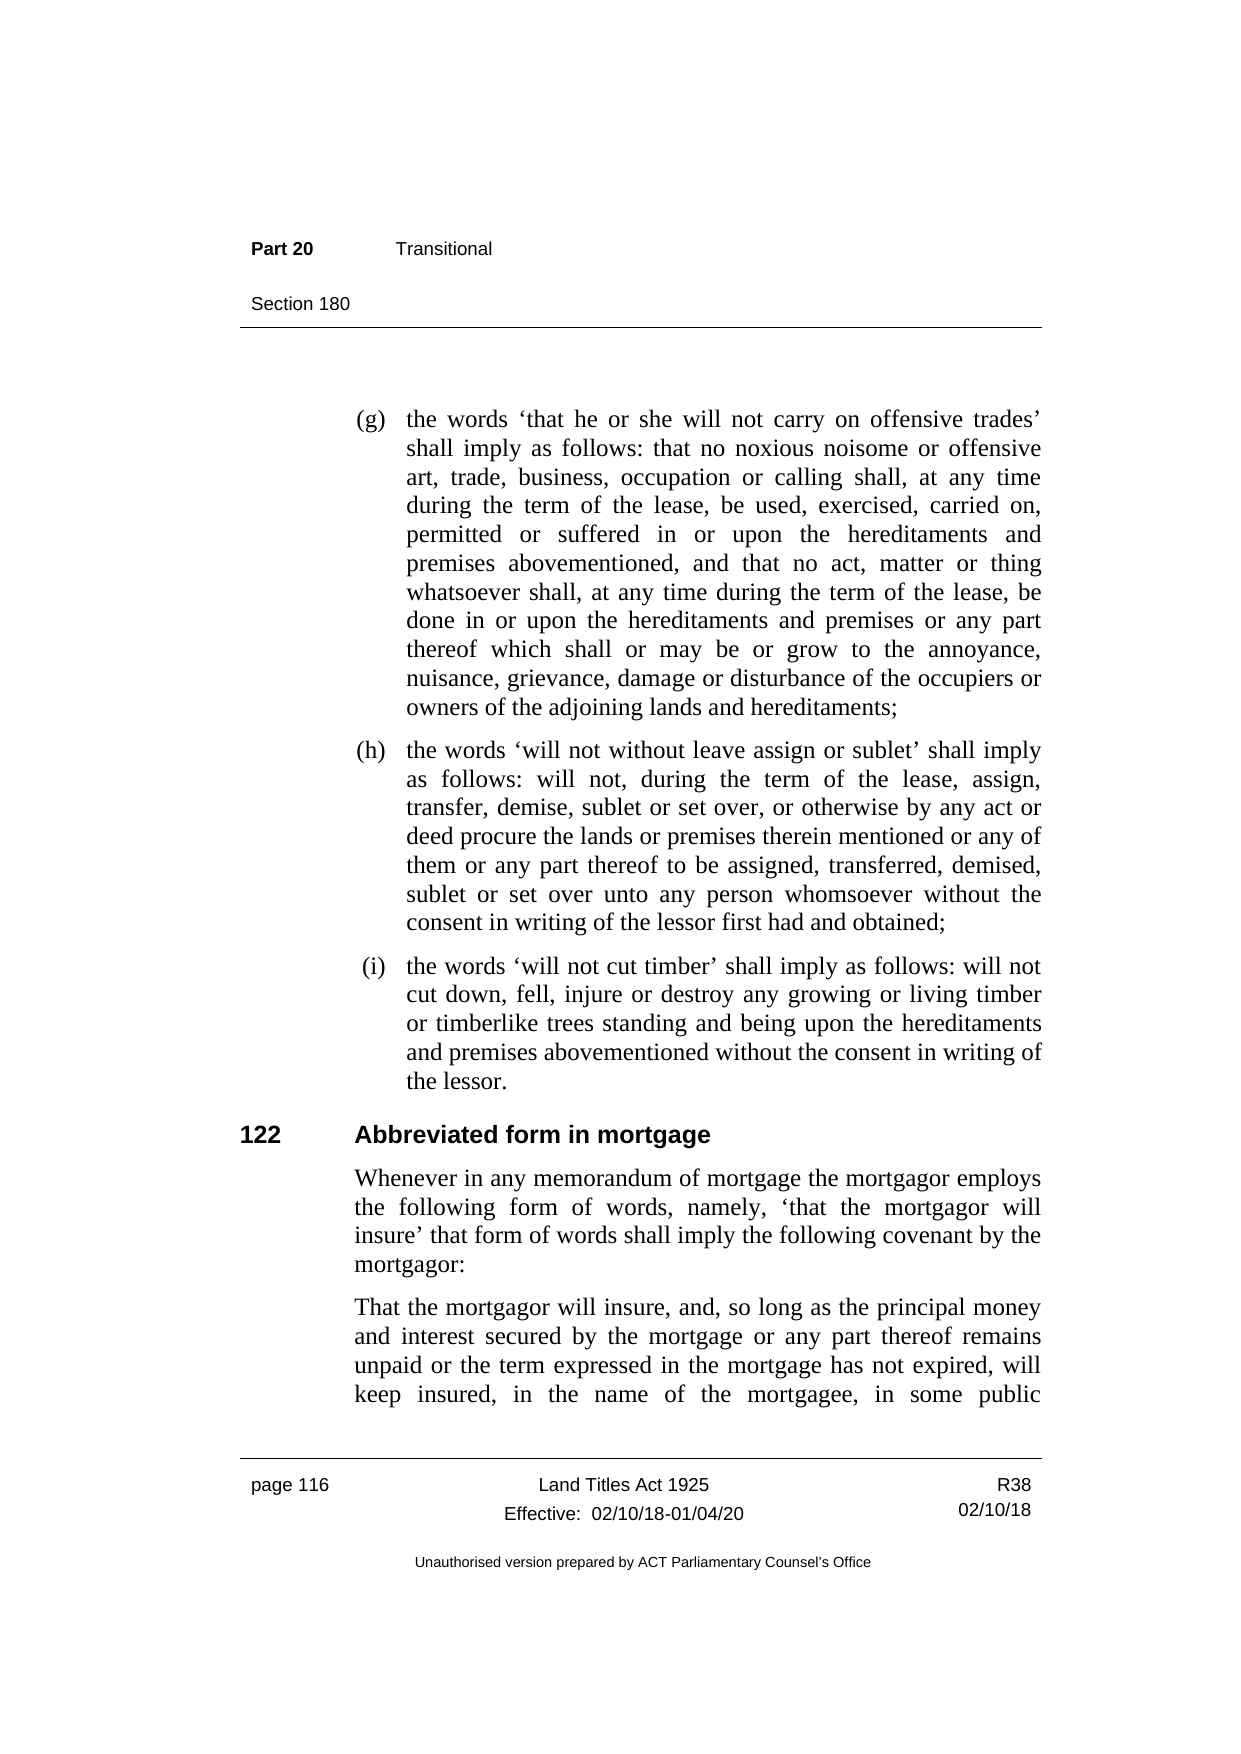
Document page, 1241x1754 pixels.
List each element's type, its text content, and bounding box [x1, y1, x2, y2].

text (h) the words ‘will not without leave assign or sublet’ shall imply as follows: will not, during the term of the lease, assign, transfer, demise, sublet or set over, or otherwise by any act or deed procure the lands or premises therein mentioned or any of them or any part thereof to be assigned, transferred, demised, sublet or set over unto any person whomsoever without the consent in writing of the lessor first had and obtained; [239, 735, 1042, 936]
text (g) the words ‘that he or she will not carry on offensive trades’ shall imply as follows: that no noxious noisome or offensive art, trade, business, occupation or calling shall, at any time during the term of the lease, be used, exercised, carried on, permitted or suffered in or upon the hereditaments and premises abovementioned, and that no act, matter or thing whatsoever shall, at any time during the term of the lease, be done in or upon the hereditaments and premises or any part thereof which shall or may be or grow to the annoyance, nuisance, grievance, damage or disturbance of the occupiers or owners of the adjoining lands and hereditaments; [239, 404, 1042, 720]
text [354, 1292, 1042, 1407]
text Whenever in any memorandum of mortgage the mortgagor employs the following form of words, namely, ‘that the mortgagor will insure’ that form of words shall imply the following covenant by the mortgagor: [354, 1163, 1042, 1278]
text (i) the words ‘will not cut timber’ shall imply as follows: will not cut down, fell, injure or destroy any growing or living timber or timberlike trees standing and being upon the hereditaments and premises abovementioned without the consent in writing of the lessor. [239, 951, 1042, 1094]
text 122 Abbreviated form in mortgage [239, 1119, 1042, 1148]
